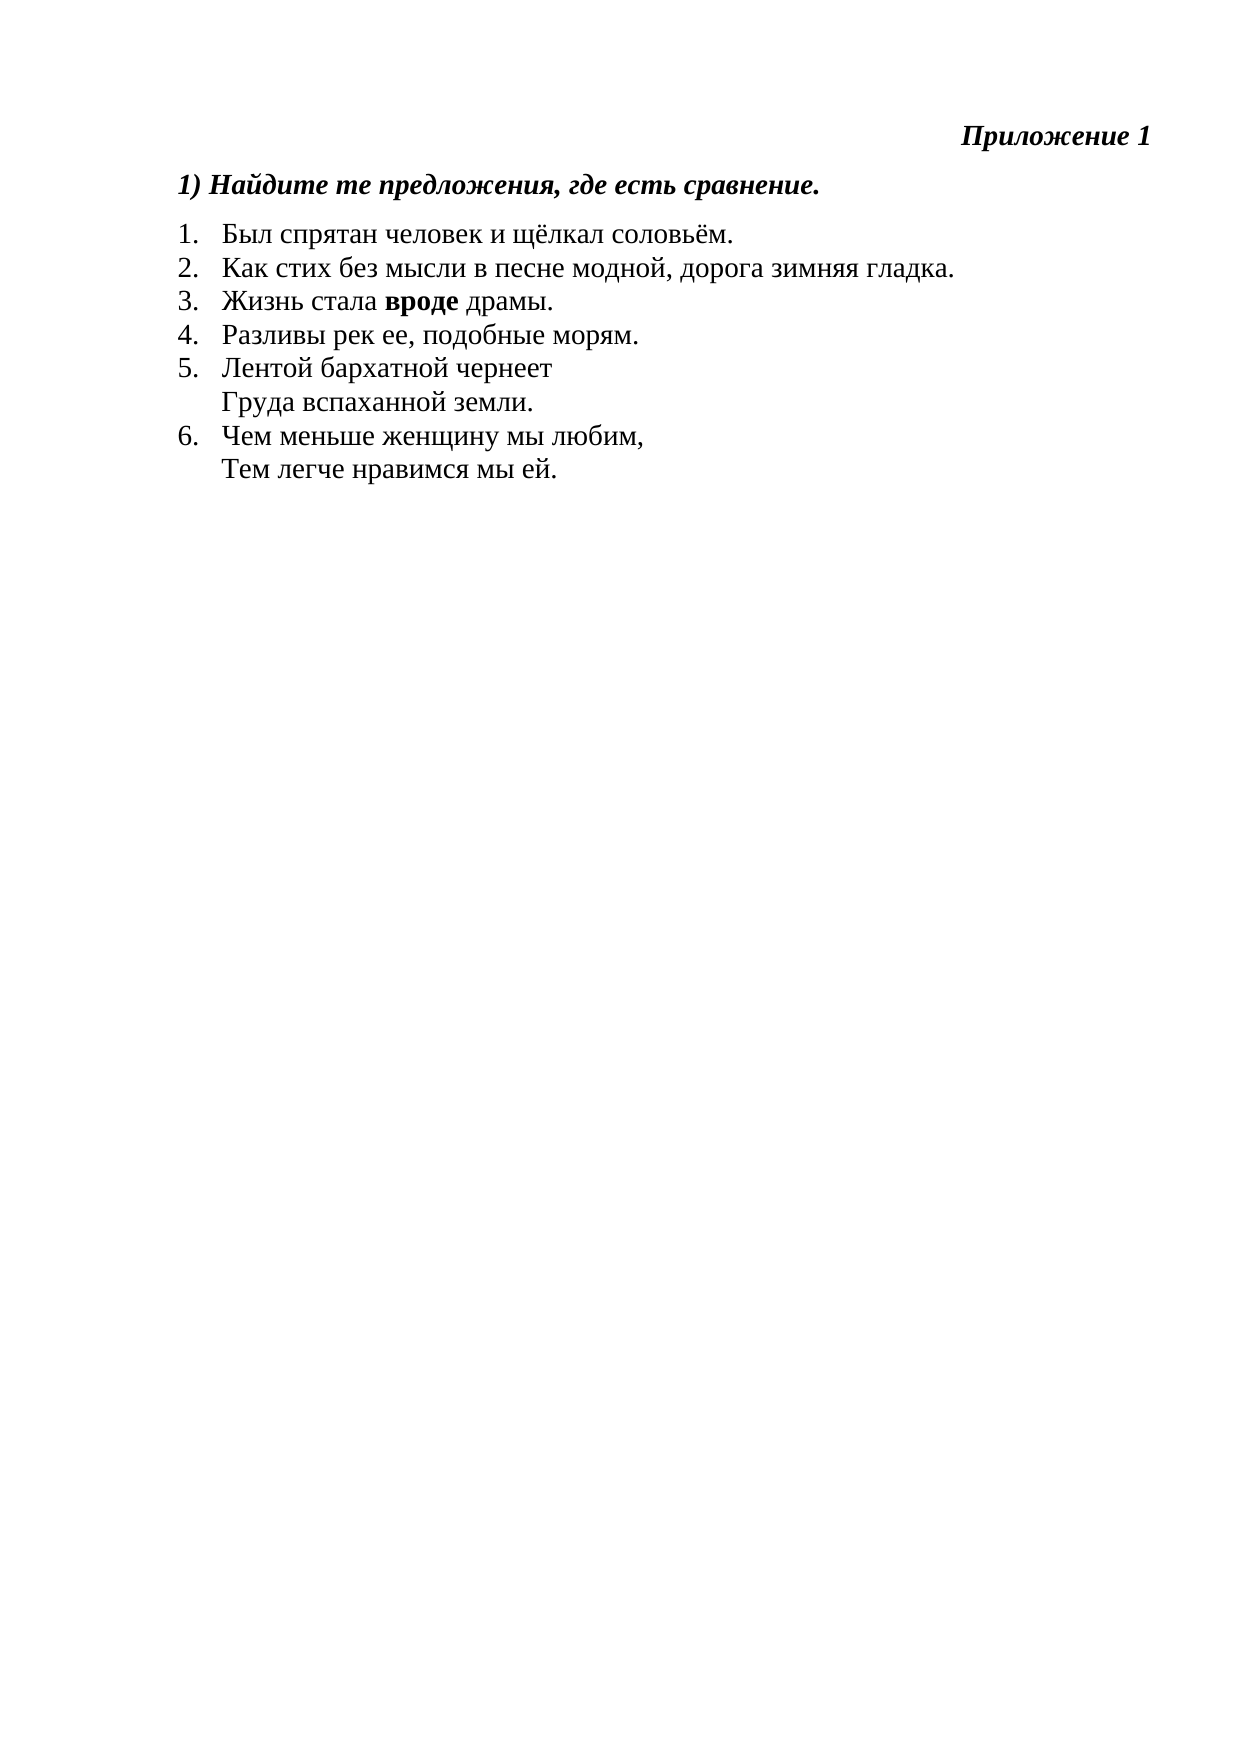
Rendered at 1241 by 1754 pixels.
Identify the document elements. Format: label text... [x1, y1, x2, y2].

list Найдите те предложения, где есть сравнение. [177, 167, 1152, 201]
list Был спрятан человек и щёлкал соловьём. [177, 216, 1152, 250]
text Приложение 1 [177, 118, 1152, 152]
list Чем меньше женщину мы любим, [177, 418, 1152, 451]
list Жизнь стала вроде драмы. [177, 283, 1152, 317]
list Лентой бархатной чернеет [177, 351, 1152, 384]
list Груда вспаханной земли. [177, 384, 1152, 418]
list Как стих без мысли в песне модной, дорога зимняя гладка. [177, 250, 1152, 283]
list Разливы рек ее, подобные морям. [177, 317, 1152, 351]
list Тем легче нравимся мы ей. [177, 451, 1152, 485]
